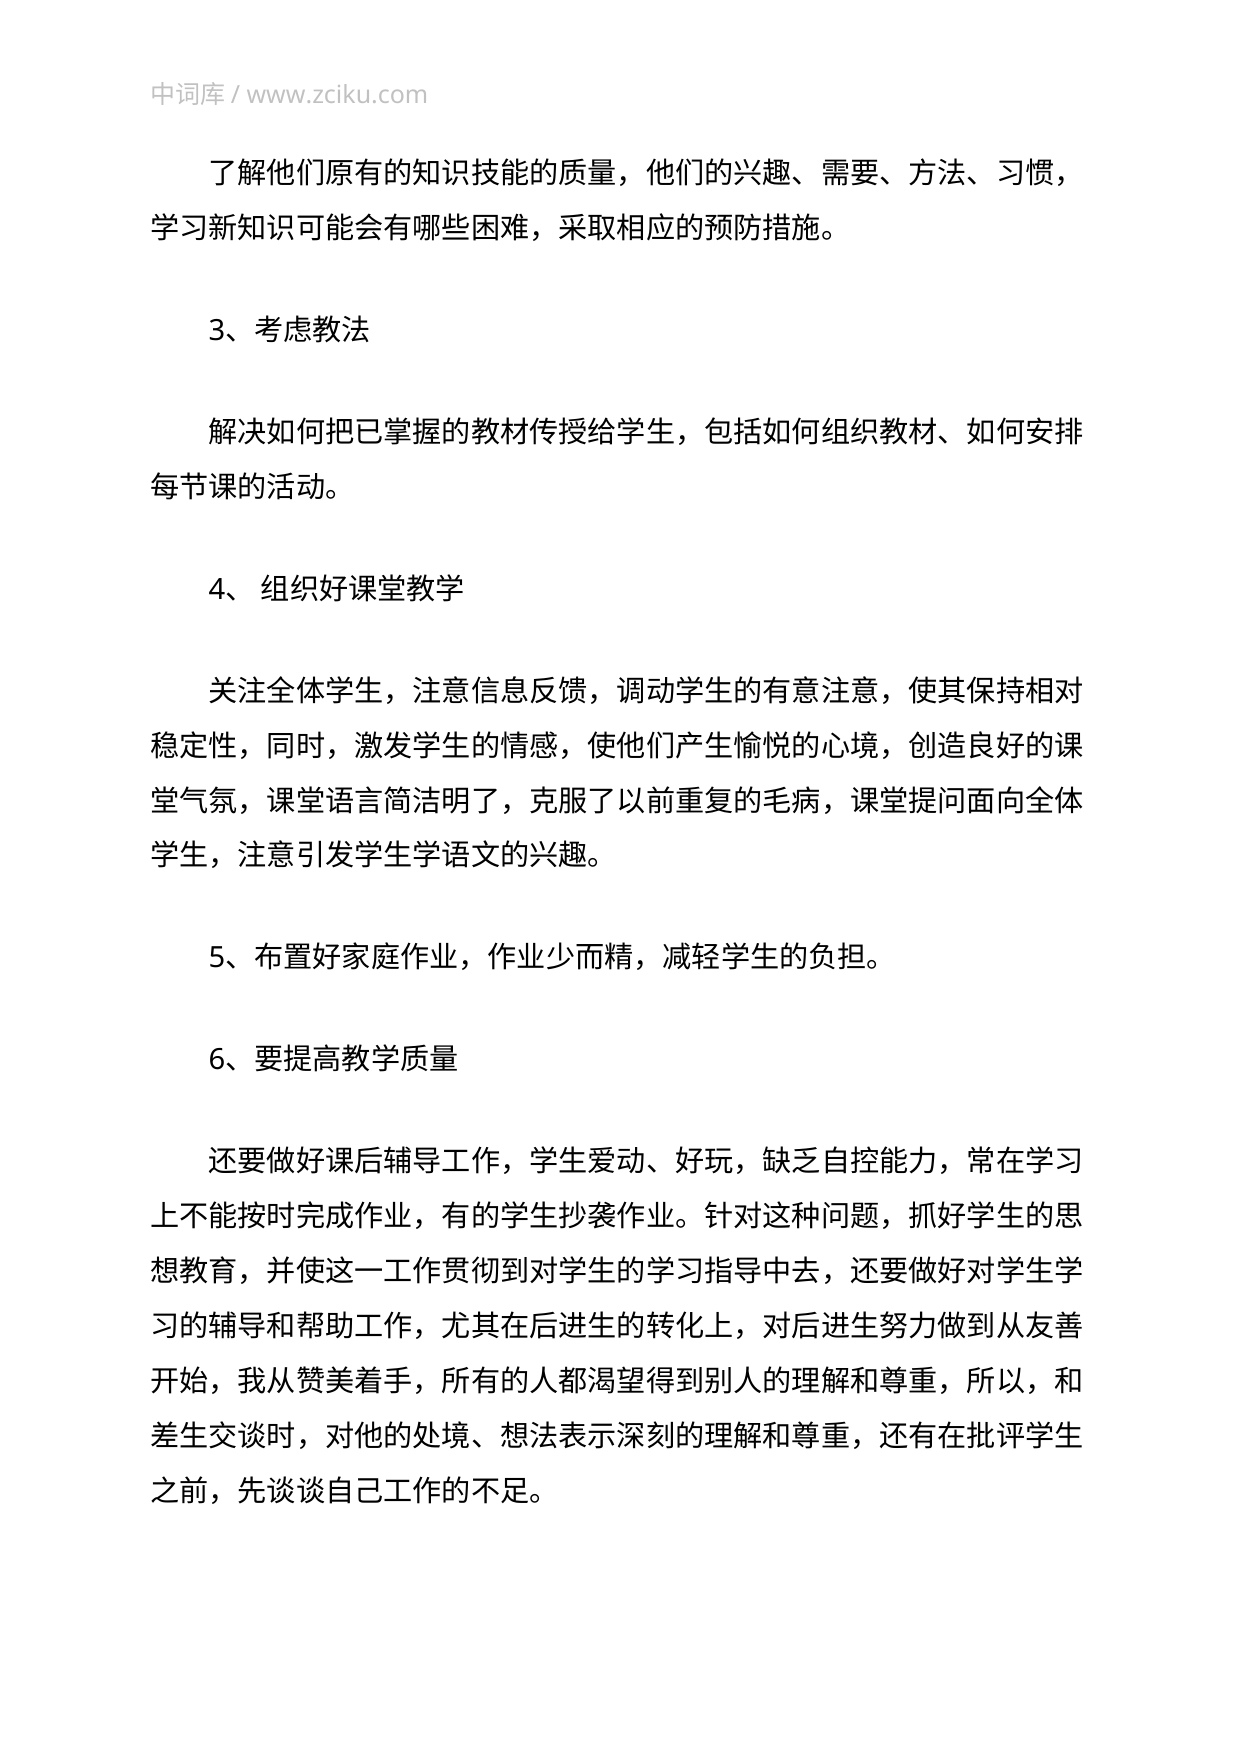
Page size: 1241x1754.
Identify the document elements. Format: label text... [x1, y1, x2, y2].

text 解决如何把已掌握的教材传授给学生，包括如何组织教材、如何安排每节课的活动。 [150, 409, 1090, 506]
text 6、要提高教学质量 [150, 1036, 1090, 1078]
text 3、考虑教法 [150, 307, 1090, 349]
text 5、布置好家庭作业，作业少而精，减轻学生的负担。 [150, 934, 1090, 976]
text 了解他们原有的知识技能的质量，他们的兴趣、需要、方法、习惯，学习新知识可能会有哪些困难，采取相应的预防措施。 [150, 150, 1090, 247]
text 还要做好课后辅导工作，学生爱动、好玩，缺乏自控能力，常在学习上不能按时完成作业，有的学生抄袭作业。针对这种问题，抓好学生的思想教育，并使这一工作贯彻到对学生的学习指导中去，还要做好对学生学习的辅导和帮助工作，尤其在后进生的转化上，对后进生努力做到从友善开始，我从赞美着手，所有的人都渴望得到别人的理解和尊重，所以，和差生交谈时，对他的处境、想法表示深刻的理解和尊重，还有在批评学生之前，先谈谈自己工作的不足。 [150, 1138, 1090, 1509]
text 4、 组织好课堂教学 [150, 565, 1090, 608]
text 关注全体学生，注意信息反馈，调动学生的有意注意，使其保持相对稳定性，同时，激发学生的情感，使他们产生愉悦的心境，创造良好的课堂气氛，课堂语言简洁明了，克服了以前重复的毛病，课堂提问面向全体学生，注意引发学生学语文的兴趣。 [150, 667, 1090, 874]
